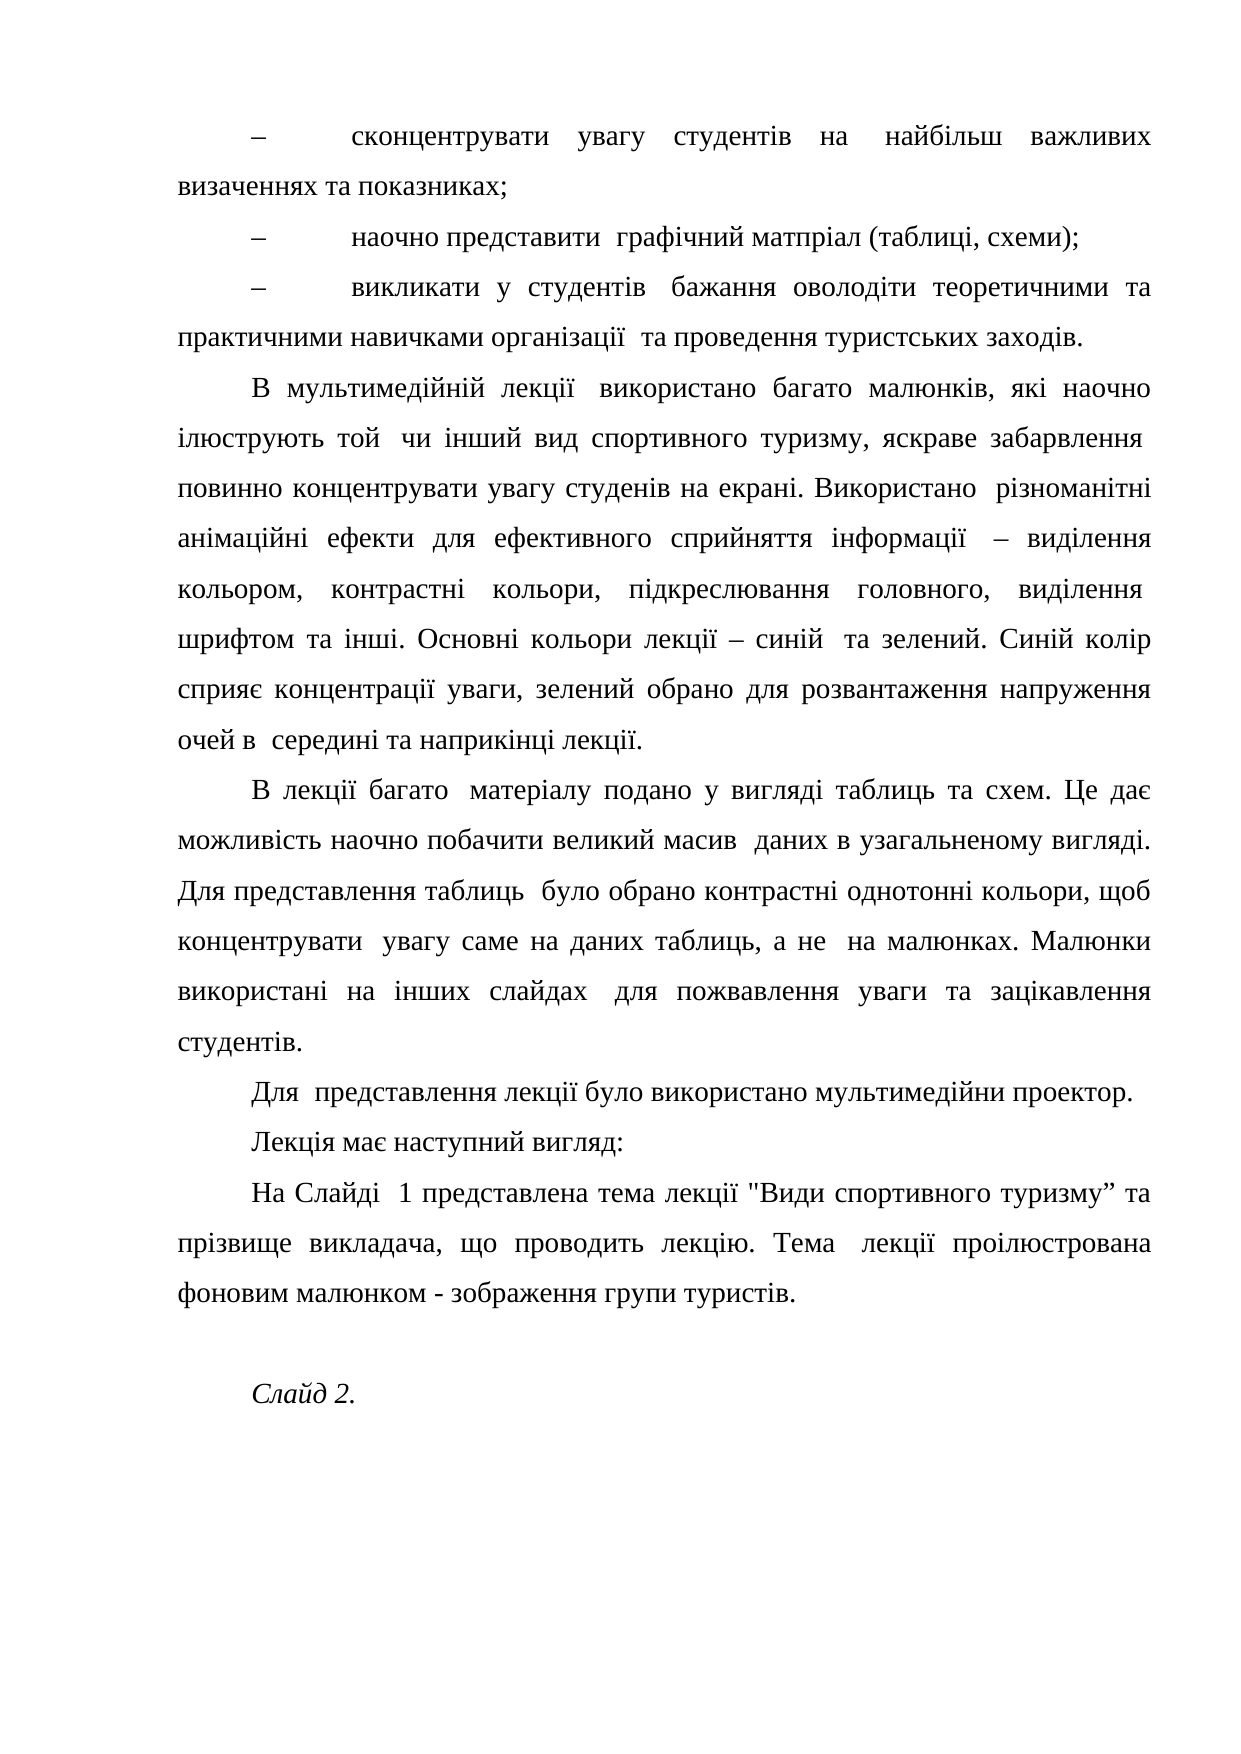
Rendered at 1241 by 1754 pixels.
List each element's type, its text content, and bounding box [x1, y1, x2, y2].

list викликати у студентівї бажання оволодіти теоретичними та практичними навичками організаціїї та проведення туристських заходів. [177, 269, 1152, 353]
text В мультимедійній лекціїї використано багато малюнків, які наочно ілюструють тойї чи інший вид спортивного туризму, яскраве забарвленняї повинно концентрувати увагу студенів на екрані. Використаної різноманітні анімаційні ефекти для ефективного сприйняття інформаціїї – виділення кольором, контрастні кольори, підкреслювання головного, виділенняї шрифтом та інші. Основні кольори лекції – синійї та зелений. Синій колір сприяє концентрації уваги, зелений обрано для розвантаження напруження очей вї середині та наприкінці лекції. [177, 370, 1152, 755]
text В лекції багатої матеріалу подано у вигляді таблиць та схем. Це дає можливість наочно побачити великий масивї даних в узагальненому вигляді. Для представлення таблицьї було обрано контрастні однотонні кольори, щоб концентруватиї увагу саме на даних таблиць, а неї на малюнках. Малюнки використані на інших слайдахї для пожвавлення уваги та зацікавлення студентів. [177, 772, 1152, 1057]
text Лекція має наступний вигляд: [177, 1124, 1152, 1158]
text Слайд 2. [177, 1376, 1152, 1409]
text На Слайдії 1 представлена тема лекції "Види спортивного туризму” та прізвище викладача, що проводить лекцію. Темаї лекції проілюстрована фоновим малюнком - зображення групи туристів. [177, 1175, 1152, 1309]
list наочно представитиї графічний матпріал (таблиці, схеми); [177, 219, 1152, 252]
list сконцентрувати увагу студентів наї найбільш важливих визаченнях та показниках; [177, 118, 1152, 202]
text Дляї представлення лекції було використано мультимедійни проектор. [177, 1074, 1152, 1108]
